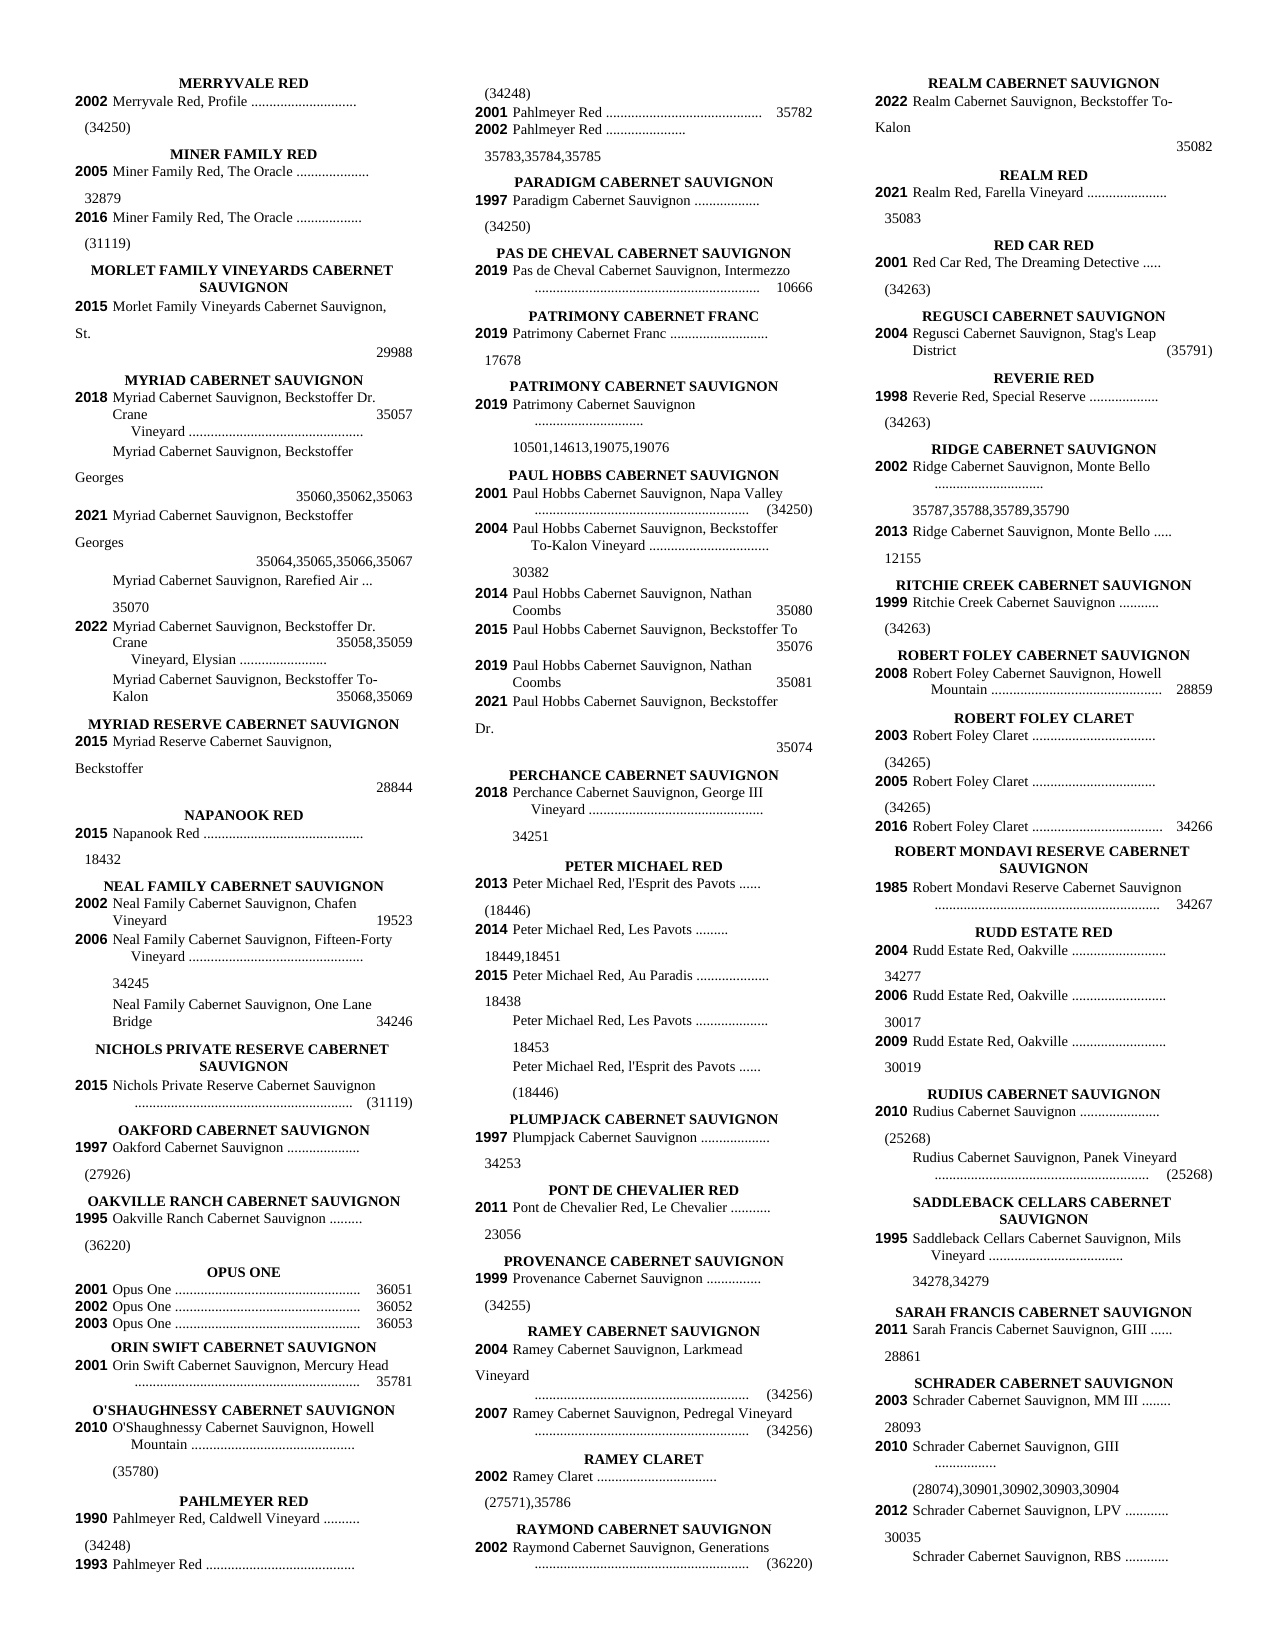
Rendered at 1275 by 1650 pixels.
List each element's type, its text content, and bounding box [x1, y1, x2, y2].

text .............................................................. 10666 [475, 279, 800, 296]
text RITCHIE CREEK CABERNET SAUVIGNON [875, 576, 1200, 593]
text PARADIGM CABERNET SAUVIGNON [475, 174, 800, 191]
text 2001 Pahlmeyer Red ........................................... 35782 [475, 104, 800, 121]
text Crane 35057 [75, 406, 400, 423]
text OPUS ONE [75, 1263, 400, 1280]
text 2014 Peter Michael Red, Les Pavots ......... 18449,18451 [475, 921, 800, 966]
text OAKVILLE RANCH CABERNET SAUVIGNON [75, 1193, 400, 1209]
text 2006 Rudd Estate Red, Oakville .......................... 30017 [875, 987, 1200, 1032]
text 2007 Ramey Cabernet Sauvignon, Pedregal Vineyard [475, 1405, 800, 1422]
text 2001 Paul Hobbs Cabernet Sauvignon, Napa Valley [475, 484, 800, 501]
text 2015 Peter Michael Red, Au Paradis .................... 18438 [475, 966, 800, 1012]
text Myriad Cabernet Sauvignon, Beckstoffer To- [75, 671, 400, 687]
text Myriad Cabernet Sauvignon, Rarefied Air ... 35070 [75, 572, 400, 617]
text RIDGE CABERNET SAUVIGNON [875, 441, 1200, 458]
text ............................................................ (31119) [75, 1093, 400, 1110]
text OAKFORD CABERNET SAUVIGNON [75, 1122, 400, 1139]
text PETER MICHAEL RED [475, 858, 800, 875]
text 35060,35062,35063 [75, 488, 400, 505]
text 2018 Perchance Cabernet Sauvignon, George III [475, 784, 800, 801]
text ROBERT FOLEY CLARET [875, 709, 1200, 726]
text .............................................................. 34267 [875, 896, 1200, 912]
text 1993 Pahlmeyer Red ......................................... (34248) [75, 1556, 400, 1573]
text REVERIE RED [875, 370, 1200, 387]
text 2002 Ridge Cabernet Sauvignon, Monte Bello [875, 458, 1200, 475]
text 2013 Ridge Cabernet Sauvignon, Monte Bello ..... 12155 [875, 523, 1200, 568]
text RAMEY CLARET [475, 1450, 800, 1467]
text PROVENANCE CABERNET SAUVIGNON [475, 1252, 800, 1269]
text 2011 Sarah Francis Cabernet Sauvignon, GIII ...... 28861 [875, 1321, 1200, 1367]
text 2002 Neal Family Cabernet Sauvignon, Chafen [75, 895, 400, 912]
text ........................................................... (36220) [475, 1555, 800, 1572]
text NICHOLS PRIVATE RESERVE CABERNET [75, 1041, 400, 1058]
text PATRIMONY CABERNET FRANC [475, 307, 800, 324]
text PLUMPJACK CABERNET SAUVIGNON [475, 1111, 800, 1128]
text 2004 Ramey Cabernet Sauvignon, Larkmead Vineyard [475, 1340, 800, 1386]
text Coombs 35081 [475, 674, 800, 690]
text 1997 Oakford Cabernet Sauvignon .................... (27926) [75, 1139, 400, 1185]
text ................. (28074),30901,30902,30903,30904 [875, 1454, 1200, 1500]
text 2010 O'Shaughnessy Cabernet Sauvignon, Howell [75, 1419, 400, 1436]
text 35076 [475, 638, 800, 654]
text 35064,35065,35066,35067 [75, 553, 400, 569]
text 1998 Reverie Red, Special Reserve ................... (34263) [875, 387, 1200, 433]
text SARAH FRANCIS CABERNET SAUVIGNON [875, 1304, 1200, 1321]
text SAUVIGNON [75, 1058, 400, 1074]
text 2004 Regusci Cabernet Sauvignon, Stag's Leap [875, 325, 1200, 342]
text Vineyard ................................................ 34245 [75, 948, 400, 993]
text REALM RED [875, 166, 1200, 183]
text District (35791) [875, 342, 1200, 358]
text PAHLMEYER RED [75, 1493, 400, 1510]
text SAUVIGNON [75, 279, 400, 296]
text 2015 Myriad Reserve Cabernet Sauvignon, Beckstoffer [75, 733, 400, 779]
text 1999 Provenance Cabernet Sauvignon ............... (34255) [475, 1270, 800, 1315]
text 2019 Patrimony Cabernet Sauvignon [475, 395, 800, 412]
text ORIN SWIFT CABERNET SAUVIGNON [75, 1339, 400, 1356]
text .............................. 10501,14613,19075,19076 [475, 412, 800, 458]
text 2022 Myriad Cabernet Sauvignon, Beckstoffer Dr. [75, 617, 400, 634]
text Peter Michael Red, l'Esprit des Pavots ...... (18446) [475, 1058, 800, 1103]
text 2002 Opus One ................................................... 36052 [75, 1297, 400, 1314]
text ........................................................... (34256) [475, 1386, 800, 1403]
text 28844 [75, 779, 400, 795]
text PERCHANCE CABERNET SAUVIGNON [475, 767, 800, 783]
text 1990 Pahlmeyer Red, Caldwell Vineyard .......... (34248) [75, 1510, 400, 1556]
text 2003 Schrader Cabernet Sauvignon, MM III ........ 28093 [875, 1392, 1200, 1437]
text ........................................................... (25268) [875, 1166, 1200, 1182]
text MORLET FAMILY VINEYARDS CABERNET [75, 262, 400, 279]
text 2019 Pas de Cheval Cabernet Sauvignon, Intermezzo [475, 262, 800, 279]
text RED CAR RED [875, 237, 1200, 254]
text Vineyard ................................................ 34251 [475, 801, 800, 846]
text SAUVIGNON [875, 859, 1200, 876]
text REALM CABERNET SAUVIGNON [875, 75, 1200, 92]
text MYRIAD RESERVE CABERNET SAUVIGNON [75, 716, 400, 733]
text Bridge 34246 [75, 1012, 400, 1029]
text 2011 Pont de Chevalier Red, Le Chevalier ........... 23056 [475, 1199, 800, 1244]
text 2019 Paul Hobbs Cabernet Sauvignon, Nathan [475, 657, 800, 674]
text 2016 Miner Family Red, The Oracle .................. (31119) [75, 208, 400, 254]
text 2003 Opus One ................................................... 36053 [75, 1314, 400, 1331]
text NEAL FAMILY CABERNET SAUVIGNON [75, 878, 400, 894]
text RUDIUS CABERNET SAUVIGNON [875, 1086, 1200, 1103]
text RAYMOND CABERNET SAUVIGNON [475, 1521, 800, 1538]
text .............................. 35787,35788,35789,35790 [875, 475, 1200, 521]
text SAUVIGNON [875, 1211, 1200, 1227]
text 1995 Oakville Ranch Cabernet Sauvignon ......... (36220) [75, 1210, 400, 1256]
text Kalon 35068,35069 [75, 687, 400, 704]
text MINER FAMILY RED [75, 146, 400, 162]
text Peter Michael Red, Les Pavots .................... 18453 [475, 1012, 800, 1058]
text 1997 Paradigm Cabernet Sauvignon .................. (34250) [475, 191, 800, 237]
text NAPANOOK RED [75, 807, 400, 824]
text 2002 Pahlmeyer Red ...................... 35783,35784,35785 [475, 121, 800, 166]
text 2005 Miner Family Red, The Oracle .................... 32879 [75, 163, 400, 208]
text SADDLEBACK CELLARS CABERNET [875, 1194, 1200, 1211]
text 2016 Robert Foley Claret .................................... 34266 [875, 818, 1200, 835]
text 2008 Robert Foley Cabernet Sauvignon, Howell [875, 664, 1200, 681]
text 2015 Morlet Family Vineyards Cabernet Sauvignon, St. [75, 298, 400, 343]
text PATRIMONY CABERNET SAUVIGNON [475, 378, 800, 395]
text Neal Family Cabernet Sauvignon, One Lane [75, 996, 400, 1012]
text 2018 Myriad Cabernet Sauvignon, Beckstoffer Dr. [75, 389, 400, 406]
text 2021 Paul Hobbs Cabernet Sauvignon, Beckstoffer Dr. [475, 693, 800, 738]
text 1993 Pahlmeyer Red ......................................... (34248) [475, 75, 800, 104]
text 35074 [475, 738, 800, 755]
text 2004 Rudd Estate Red, Oakville .......................... 34277 [875, 941, 1200, 987]
text ........................................................... (34250) [475, 501, 800, 518]
text 2009 Rudd Estate Red, Oakville .......................... 30019 [875, 1032, 1200, 1078]
text 2002 Raymond Cabernet Sauvignon, Generations [475, 1538, 800, 1555]
text 2003 Robert Foley Claret .................................. (34265) [875, 727, 1200, 772]
text PONT DE CHEVALIER RED [475, 1182, 800, 1198]
text Myriad Cabernet Sauvignon, Beckstoffer Georges [75, 442, 400, 488]
text ........................................................... (34256) [475, 1422, 800, 1439]
text O'SHAUGHNESSY CABERNET SAUVIGNON [75, 1402, 400, 1418]
text 29988 [75, 343, 400, 360]
text Mountain ............................................... 28859 [875, 681, 1200, 698]
text MYRIAD CABERNET SAUVIGNON [75, 372, 400, 389]
text Vineyard, Elysian ........................ [75, 651, 400, 668]
text 2022 Realm Cabernet Sauvignon, Beckstoffer To-Kalon [875, 92, 1200, 138]
text 2014 Paul Hobbs Cabernet Sauvignon, Nathan [475, 585, 800, 602]
text 35082 [875, 138, 1200, 154]
text 2002 Ramey Claret ................................. (27571),35786 [475, 1468, 800, 1513]
text 2012 Schrader Cabernet Sauvignon, LPV ............ 30035 [875, 1502, 1200, 1548]
text 2001 Orin Swift Cabernet Sauvignon, Mercury Head [75, 1356, 400, 1373]
text 2005 Robert Foley Claret .................................. (34265) [875, 772, 1200, 818]
text PAS DE CHEVAL CABERNET SAUVIGNON [475, 245, 800, 262]
text RAMEY CABERNET SAUVIGNON [475, 1323, 800, 1340]
text 2015 Napanook Red ............................................ 18432 [75, 824, 400, 870]
text 2001 Red Car Red, The Dreaming Detective ..... (34263) [875, 254, 1200, 300]
text MERRYVALE RED [75, 75, 400, 92]
text ROBERT MONDAVI RESERVE CABERNET [875, 843, 1200, 859]
text 2013 Peter Michael Red, l'Esprit des Pavots ...... (18446) [475, 875, 800, 921]
text Vineyard ................................................ [75, 423, 400, 439]
text Rudius Cabernet Sauvignon, Panek Vineyard [875, 1149, 1200, 1166]
text 2001 Opus One ................................................... 36051 [75, 1281, 400, 1297]
text Mountain ............................................. (35780) [75, 1436, 400, 1481]
text .............................................................. 35781 [75, 1373, 400, 1390]
text Schrader Cabernet Sauvignon, RBS ............ 31071 [875, 1548, 1200, 1564]
text 2019 Patrimony Cabernet Franc ........................... 17678 [475, 324, 800, 370]
text 2010 Rudius Cabernet Sauvignon ...................... (25268) [875, 1103, 1200, 1149]
text 2021 Realm Red, Farella Vineyard ...................... 35083 [875, 183, 1200, 229]
text 1985 Robert Mondavi Reserve Cabernet Sauvignon [875, 879, 1200, 896]
text 2006 Neal Family Cabernet Sauvignon, Fifteen-Forty [75, 931, 400, 948]
text Crane 35058,35059 [75, 634, 400, 651]
text Vineyard ..................................... 34278,34279 [875, 1247, 1200, 1292]
text 1999 Ritchie Creek Cabernet Sauvignon ........... (34263) [875, 593, 1200, 639]
text 2021 Myriad Cabernet Sauvignon, Beckstoffer Georges [75, 507, 400, 553]
text 2002 Merryvale Red, Profile ............................. (34250) [75, 92, 400, 138]
text Coombs 35080 [475, 602, 800, 618]
text PAUL HOBBS CABERNET SAUVIGNON [475, 467, 800, 484]
text Vineyard 19523 [75, 912, 400, 929]
text REGUSCI CABERNET SAUVIGNON [875, 308, 1200, 324]
text RUDD ESTATE RED [875, 924, 1200, 941]
text 1995 Saddleback Cellars Cabernet Sauvignon, Mils [875, 1230, 1200, 1247]
text 1997 Plumpjack Cabernet Sauvignon ................... 34253 [475, 1128, 800, 1174]
text SCHRADER CABERNET SAUVIGNON [875, 1374, 1200, 1391]
text 2004 Paul Hobbs Cabernet Sauvignon, Beckstoffer [475, 520, 800, 537]
text 2010 Schrader Cabernet Sauvignon, GIII [875, 1437, 1200, 1454]
text To-Kalon Vineyard ................................. 30382 [475, 537, 800, 583]
text ROBERT FOLEY CABERNET SAUVIGNON [875, 647, 1200, 664]
text 2015 Nichols Private Reserve Cabernet Sauvignon [75, 1077, 400, 1093]
text 2015 Paul Hobbs Cabernet Sauvignon, Beckstoffer To [475, 621, 800, 638]
